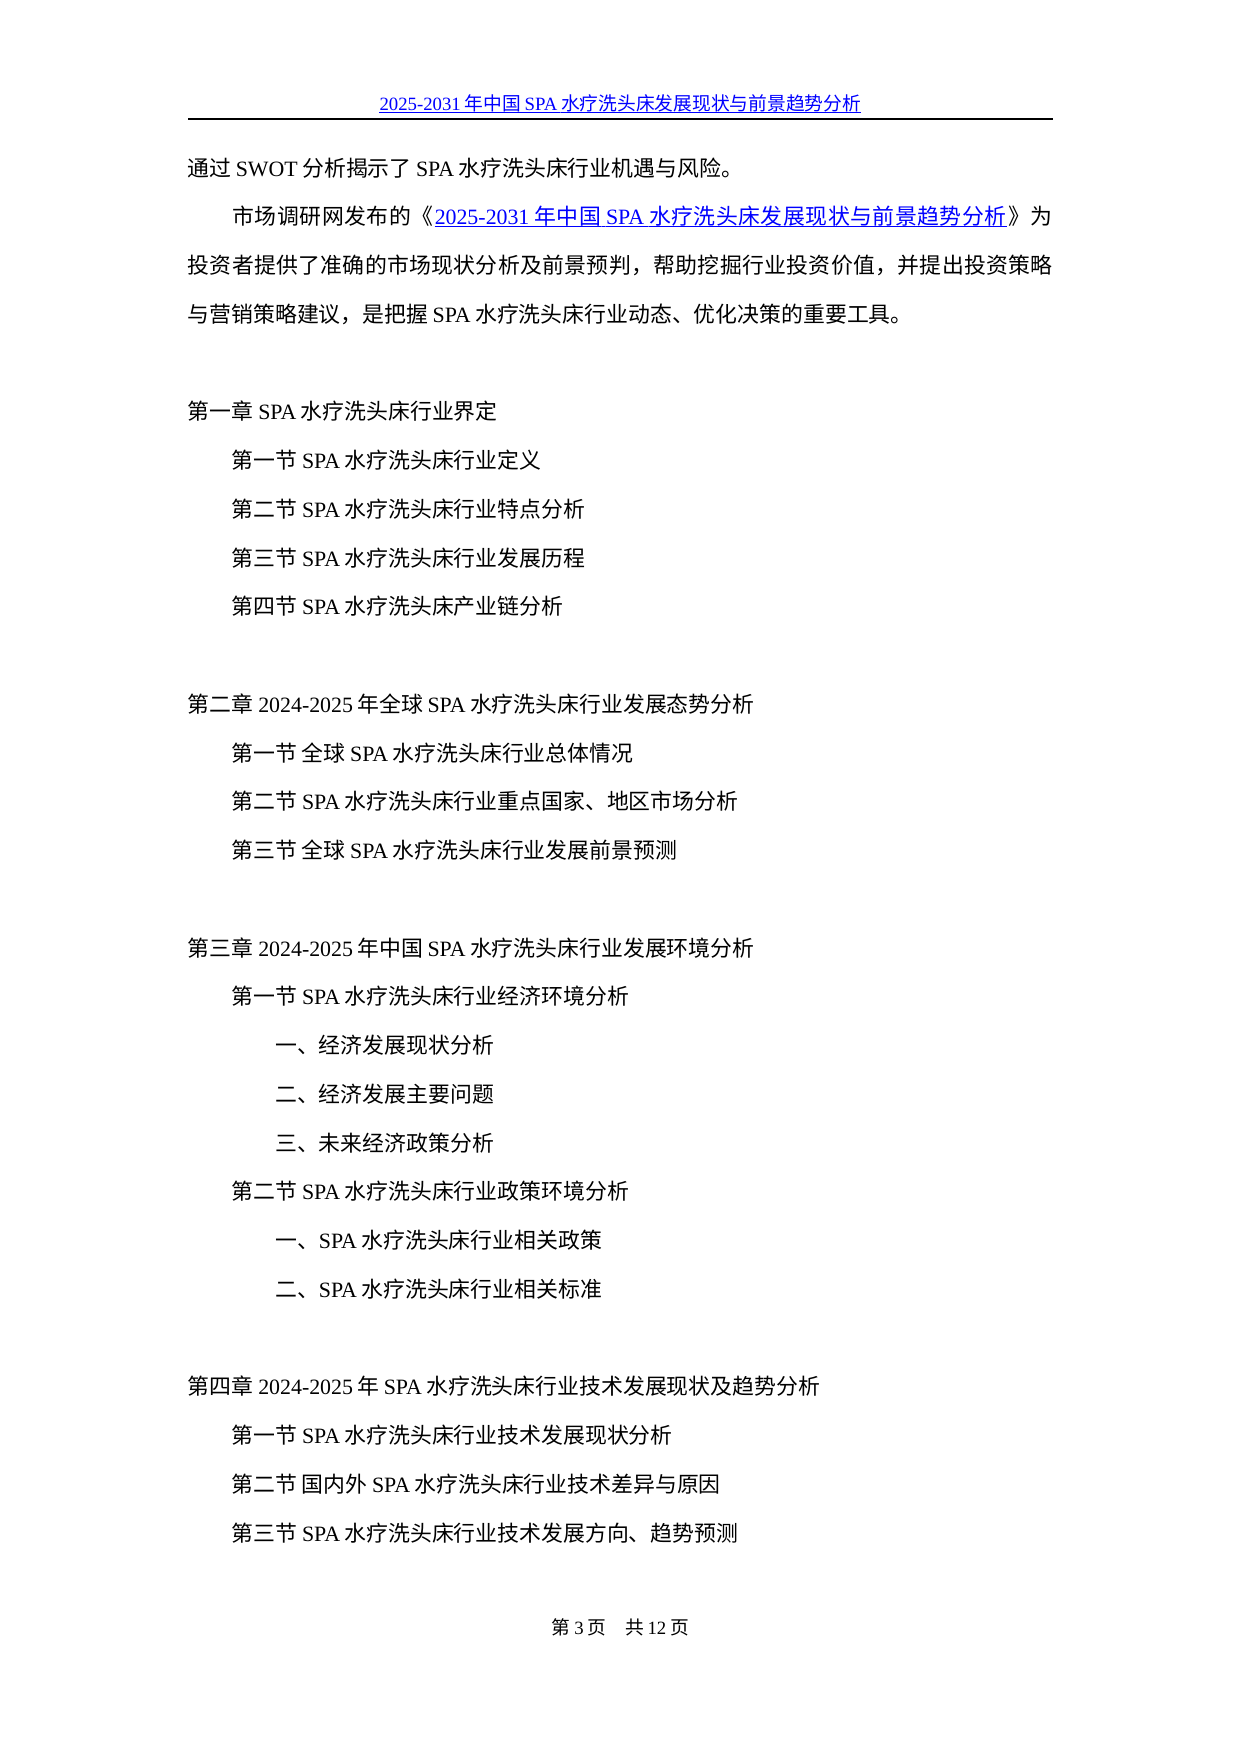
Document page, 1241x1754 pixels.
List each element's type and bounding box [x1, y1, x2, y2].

text [187, 150, 1053, 1548]
